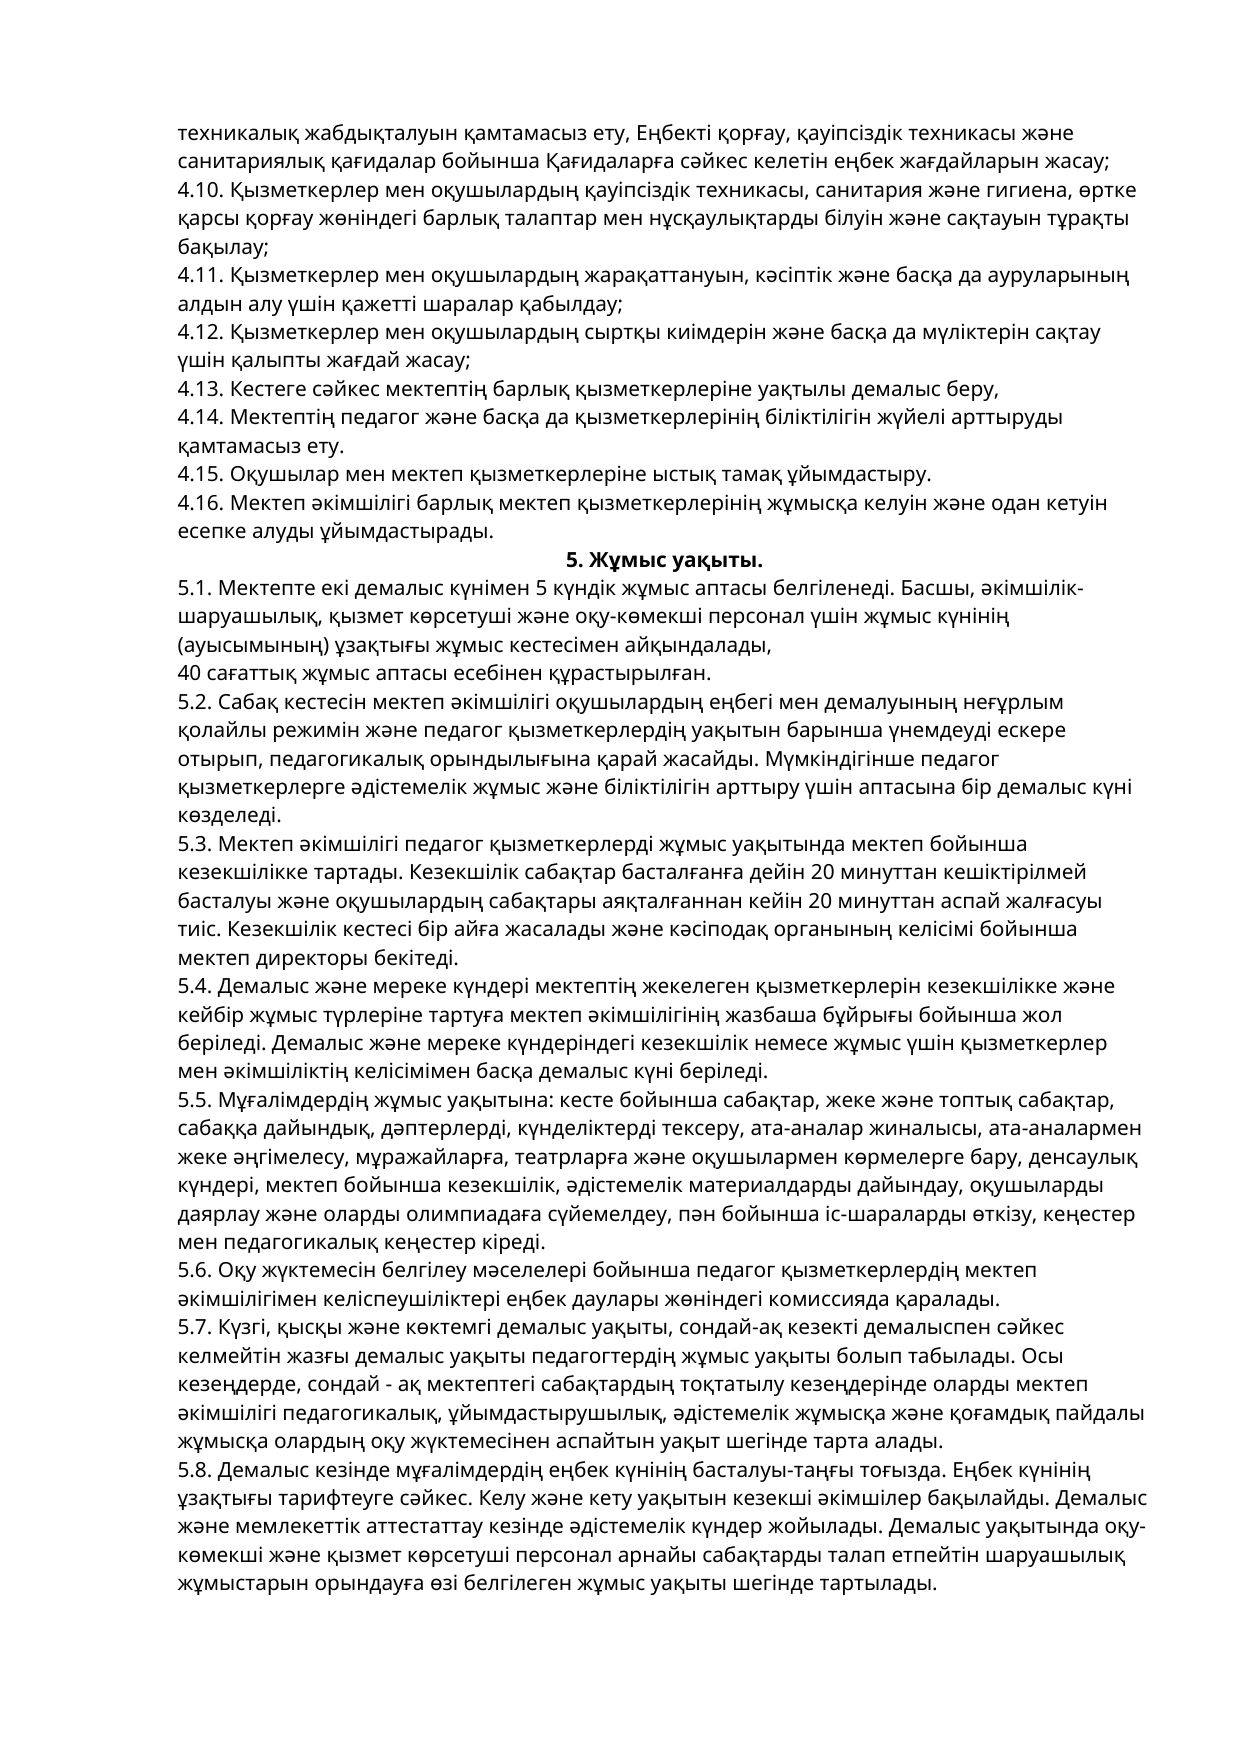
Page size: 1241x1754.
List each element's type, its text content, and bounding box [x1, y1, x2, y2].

text 5.4. Демалыс және мереке күндері мектептің жекелеген қызметкерлерін кезекшілікке және кейбір жұмыс түрлеріне тартуға мектеп әкімшілігінің жазбаша бұйрығы бойынша жол беріледі. Демалыс және мереке күндеріндегі кезекшілік немесе жұмыс үшін қызметкерлер мен әкімшіліктің келісімімен басқа демалыс күні беріледі. [177, 971, 1152, 1085]
text 4.13. Кестеге сәйкес мектептің барлық қызметкерлеріне уақтылы демалыс беру, [177, 374, 1152, 402]
text 5.7. Күзгі, қысқы және көктемгі демалыс уақыты, сондай-ақ кезекті демалыспен сәйкес келмейтін жазғы демалыс уақыты педагогтердің жұмыс уақыты болып табылады. Осы кезеңдерде, сондай - ақ мектептегі сабақтардың тоқтатылу кезеңдерінде оларды мектеп әкімшілігі педагогикалық, ұйымдастырушылық, әдістемелік жұмысқа және қоғамдық пайдалы жұмысқа олардың оқу жүктемесінен аспайтын уақыт шегінде тарта алады. [177, 1312, 1152, 1455]
text 4.11. Қызметкерлер мен оқушылардың жарақаттануын, кәсіптік және басқа да ауруларының алдын алу үшін қажетті шаралар қабылдау; [177, 260, 1152, 317]
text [177, 118, 1152, 175]
text 4.12. Қызметкерлер мен оқушылардың сыртқы киімдерін және басқа да мүліктерін сақтау үшін қалыпты жағдай жасау; [177, 317, 1152, 374]
text 4.14. Мектептің педагог және басқа да қызметкерлерінің біліктілігін жүйелі арттыруды қамтамасыз ету. [177, 402, 1152, 459]
text 4.16. Мектеп әкімшілігі барлық мектеп қызметкерлерінің жұмысқа келуін және одан кетуін есепке алуды ұйымдастырады. [177, 488, 1152, 545]
text 5.3. Мектеп әкімшілігі педагог қызметкерлерді жұмыс уақытында мектеп бойынша кезекшілікке тартады. Кезекшілік сабақтар басталғанға дейін 20 минуттан кешіктірілмей басталуы және оқушылардың сабақтары аяқталғаннан кейін 20 минуттан аспай жалғасуы тиіс. Кезекшілік кестесі бір айға жасалады және кәсіподақ органының келісімі бойынша мектеп директоры бекітеді. [177, 829, 1152, 971]
text 5.1. Мектепте екі демалыс күнімен 5 күндік жұмыс аптасы белгіленеді. Басшы, әкімшілік-шаруашылық, қызмет көрсетуші және оқу-көмекші персонал үшін жұмыс күнінің (ауысымының) ұзақтығы жұмыс кестесімен айқындалады, [177, 573, 1152, 658]
text 5.5. Мұғалімдердің жұмыс уақытына: кесте бойынша сабақтар, жеке және топтық сабақтар, сабаққа дайындық, дәптерлерді, күнделіктерді тексеру, ата-аналар жиналысы, ата-аналармен жеке әңгімелесу, мұражайларға, театрларға және оқушылармен көрмелерге бару, денсаулық күндері, мектеп бойынша кезекшілік, әдістемелік материалдарды дайындау, оқушыларды даярлау және оларды олимпиадаға сүйемелдеу, пән бойынша іс-шараларды өткізу, кеңестер мен педагогикалық кеңестер кіреді. [177, 1085, 1152, 1256]
text 4.10. Қызметкерлер мен оқушылардың қауіпсіздік техникасы, санитария және гигиена, өртке қарсы қорғау жөніндегі барлық талаптар мен нұсқаулықтарды білуін және сақтауын тұрақты бақылау; [177, 175, 1152, 260]
text 4.15. Оқушылар мен мектеп қызметкерлеріне ыстық тамақ ұйымдастыру. [177, 459, 1152, 488]
text 5.8. Демалыс кезінде мұғалімдердің еңбек күнінің басталуы-таңғы тоғызда. Еңбек күнінің ұзақтығы тарифтеуге сәйкес. Келу және кету уақытын кезекші әкімшілер бақылайды. Демалыс және мемлекеттік аттестаттау кезінде әдістемелік күндер жойылады. Демалыс уақытында оқу-көмекші және қызмет көрсетуші персонал арнайы сабақтарды талап етпейтін шаруашылық жұмыстарын орындауға өзі белгілеген жұмыс уақыты шегінде тартылады. [177, 1455, 1152, 1597]
text 40 сағаттық жұмыс аптасы есебінен құрастырылған. [177, 658, 1152, 687]
text 5. Жұмыс уақыты. [177, 545, 1152, 573]
text 5.6. Оқу жүктемесін белгілеу мәселелері бойынша педагог қызметкерлердің мектеп әкімшілігімен келіспеушіліктері еңбек даулары жөніндегі комиссияда қаралады. [177, 1256, 1152, 1312]
text 5.2. Сабақ кестесін мектеп әкімшілігі оқушылардың еңбегі мен демалуының неғұрлым қолайлы режимін және педагог қызметкерлердің уақытын барынша үнемдеуді ескере отырып, педагогикалық орындылығына қарай жасайды. Мүмкіндігінше педагог қызметкерлерге әдістемелік жұмыс және біліктілігін арттыру үшін аптасына бір демалыс күні көзделеді. [177, 687, 1152, 829]
